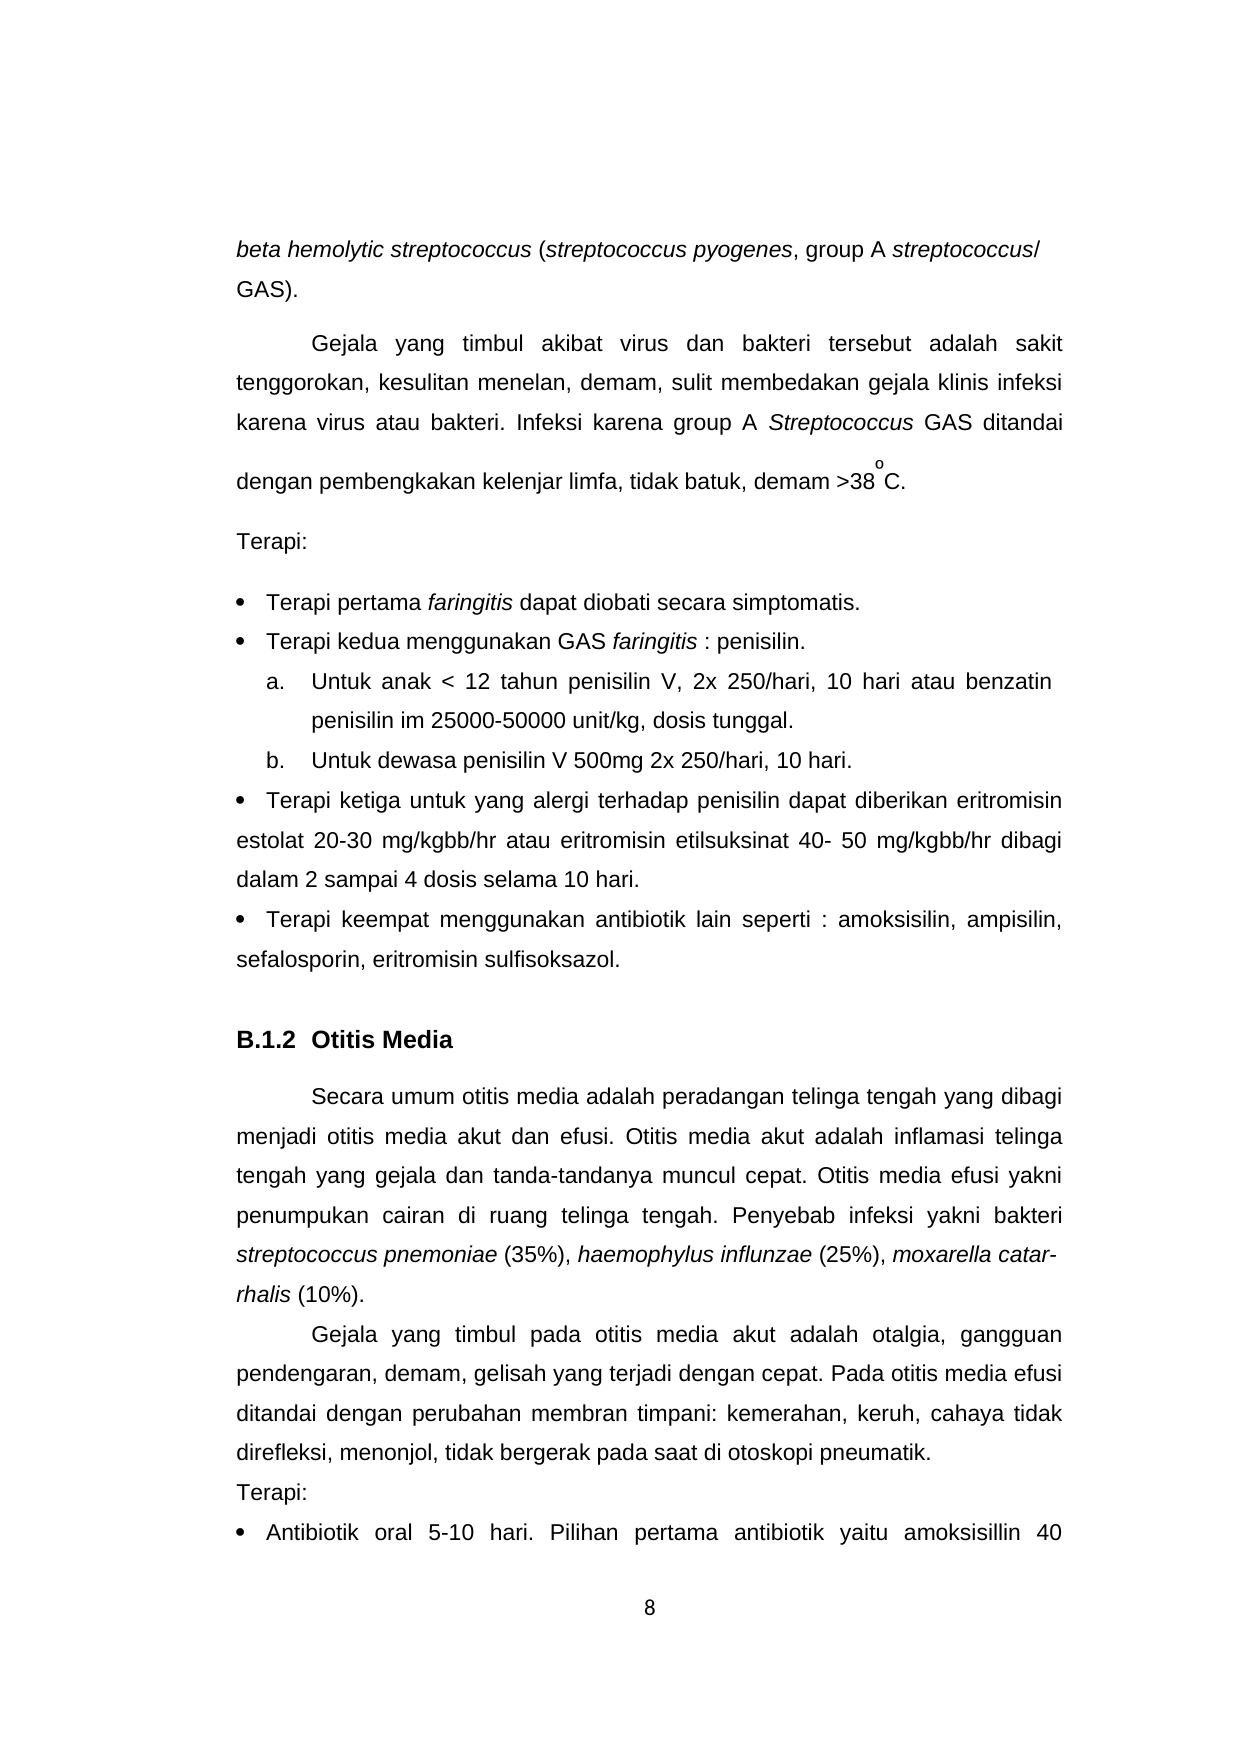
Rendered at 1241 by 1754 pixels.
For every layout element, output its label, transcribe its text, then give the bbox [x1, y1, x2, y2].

list Terapi pertama faringitis dapat diobati secara simptomatis. [236, 589, 1063, 615]
text Gejala yang timbul pada otitis media akut adalah otalgia, gangguan pendengaran, demam, gelisah yang terjadi dengan cepat. Pada otitis media efusi ditandai dengan perubahan membran timpani: kemerahan, keruh, cahaya tidak direfleksi, menonjol, tidak bergerak pada saat di otoskopi pneumatik. [236, 1321, 1063, 1465]
text Secara umum otitis media adalah peradangan telinga tengah yang dibagi menjadi otitis media akut dan efusi. Otitis media akut adalah inflamasi telinga tengah yang gejala dan tanda-tandanya muncul cepat. Otitis media efusi yakni penumpukan cairan di ruang telinga tengah. Penyebab infeksi yakni bakteri streptococcus pnemoniae (35%), haemophylus influnzae (25%), moxarella catar-rhalis (10%). [236, 1083, 1063, 1307]
list Terapi ketiga untuk yang alergi terhadap penisilin dapat diberikan eritromisin estolat 20-30 mg/kgbb/hr atau eritromisin etilsuksinat 40- 50 mg/kgbb/hr dibagi dalam 2 sampai 4 dosis selama 10 hari. [236, 787, 1063, 893]
text Terapi: [236, 1479, 1063, 1505]
list Otitis Media [236, 1025, 1063, 1054]
list Untuk anak < 12 tahun penisilin V, 2x 250/hari, 10 hari atau benzatin penisilin im 25000-50000 unit/kg, dosis tunggal. [236, 668, 1063, 734]
text Gejala yang timbul akibat virus dan bakteri tersebut adalah sakit tenggorokan, kesulitan menelan, demam, sulit membedakan gejala klinis infeksi karena virus atau bakteri. Infeksi karena group A Streptococcus GAS ditandai dengan pembengkakan kelenjar limfa, tidak batuk, demam >38ºC. [236, 330, 1063, 494]
text Terapi: [236, 528, 1063, 555]
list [236, 1519, 1063, 1545]
list Terapi keempat menggunakan antibiotik lain seperti : amoksisilin, ampisilin, sefalosporin, eritromisin sulfisoksazol. [236, 906, 1063, 972]
list Untuk dewasa penisilin V 500mg 2x 250/hari, 10 hari. [236, 747, 1063, 774]
list Terapi kedua menggunakan GAS faringitis : penisilin. [236, 628, 1063, 654]
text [236, 236, 1063, 302]
